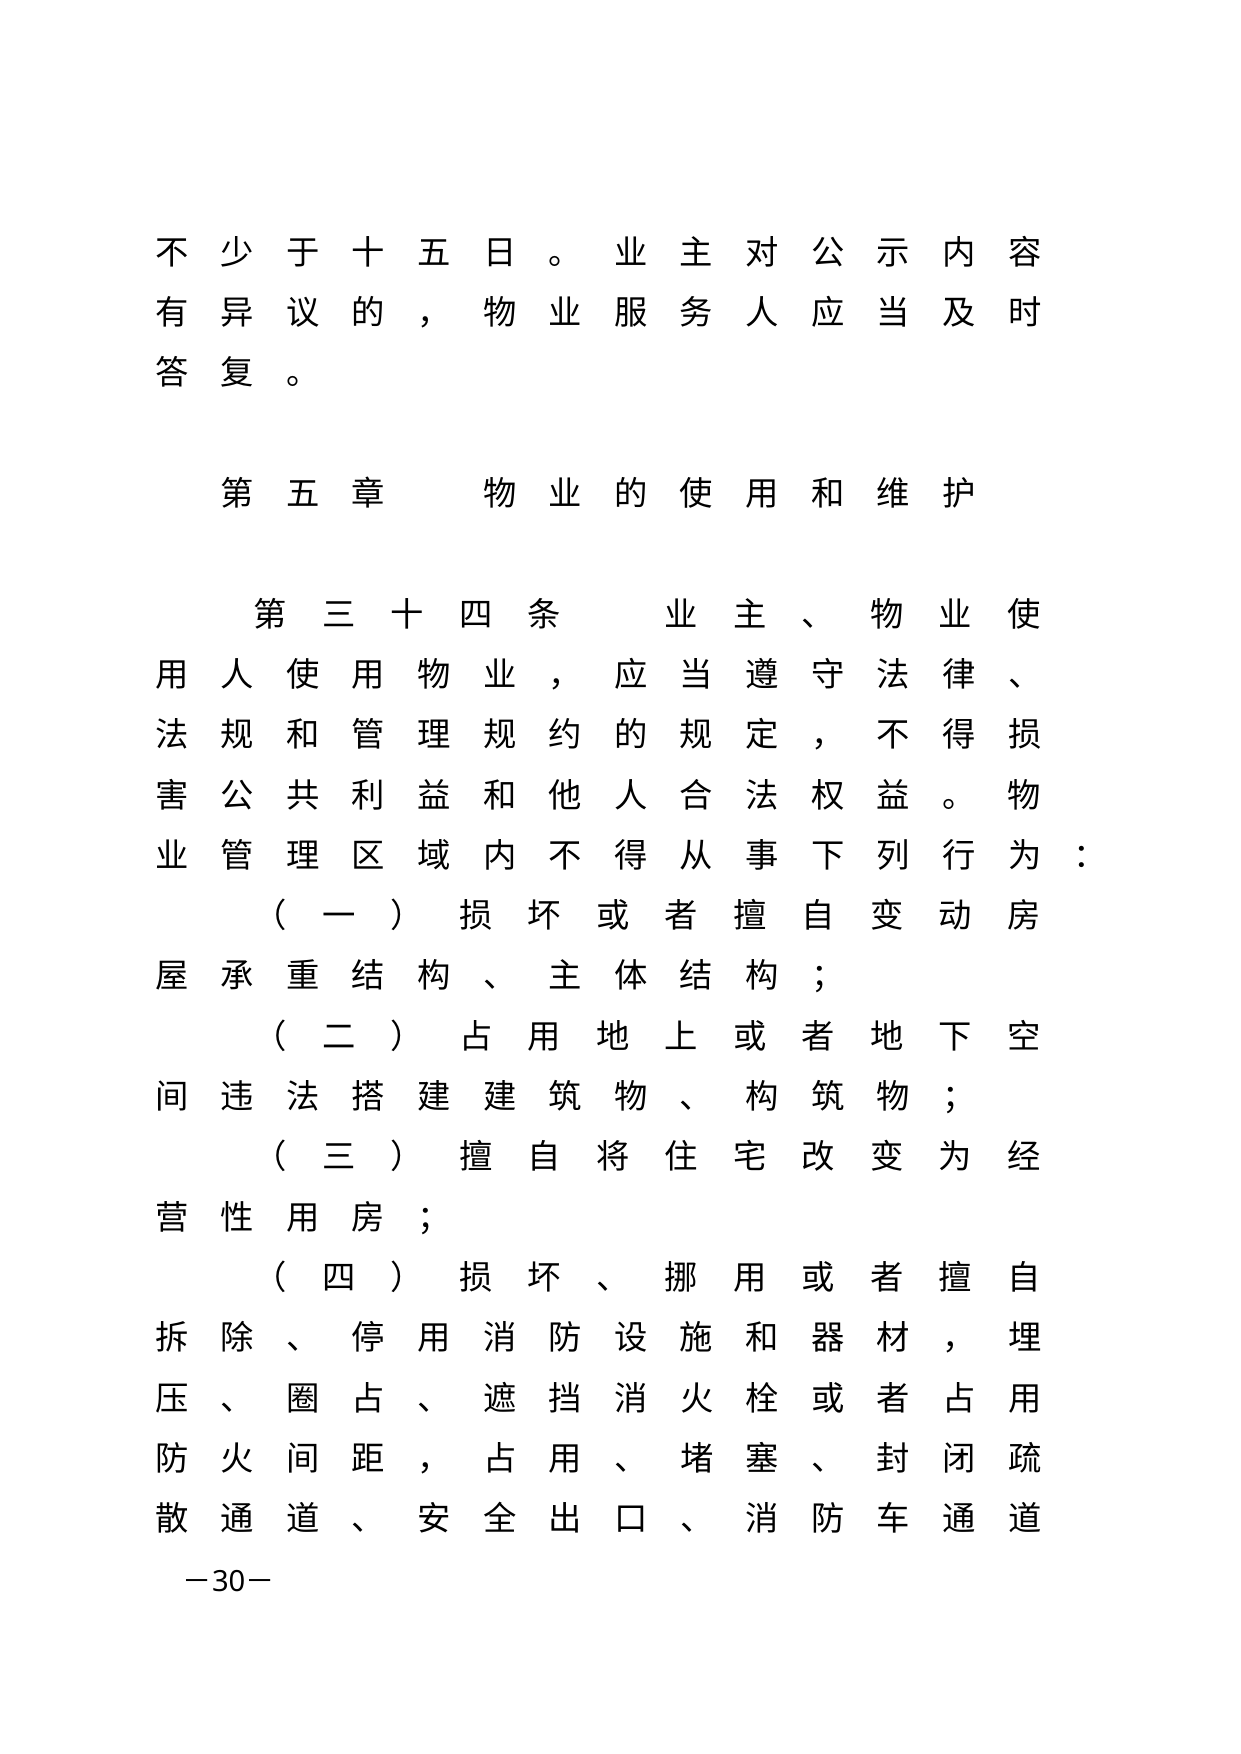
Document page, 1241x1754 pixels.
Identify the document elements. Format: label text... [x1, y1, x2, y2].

text （二）占用地上或者地下空间违法搭建建筑物、构筑物； [155, 1003, 1073, 1124]
text 第五章 物业的使用和维护 [155, 461, 1073, 521]
text （四）损坏、挪用或者擅自拆除、停用消防设施和器材，埋压、圈占、遮挡消火栓或者占用防火间距，占用、堵塞、封闭疏散通道、安全出口、消防车通道等妨碍安全疏散和消防车通行的行为； [155, 1245, 1073, 1546]
text （三）擅自将住宅改变为经营性用房； [155, 1124, 1073, 1245]
text 第三十四条 业主、物业使用人使用物业，应当遵守法律、法规和管理规约的规定，不得损害公共利益和他人合法权益。物业管理区域内不得从事下列行为： [155, 581, 1073, 883]
text 前款第四项、第五项、第六项内容应当定期公示，公示期限不少于十五日。业主对公示内容有异议的，物业服务人应当及时答复。 [155, 219, 1073, 400]
text （一）损坏或者擅自变动房屋承重结构、主体结构； [155, 883, 1073, 1003]
